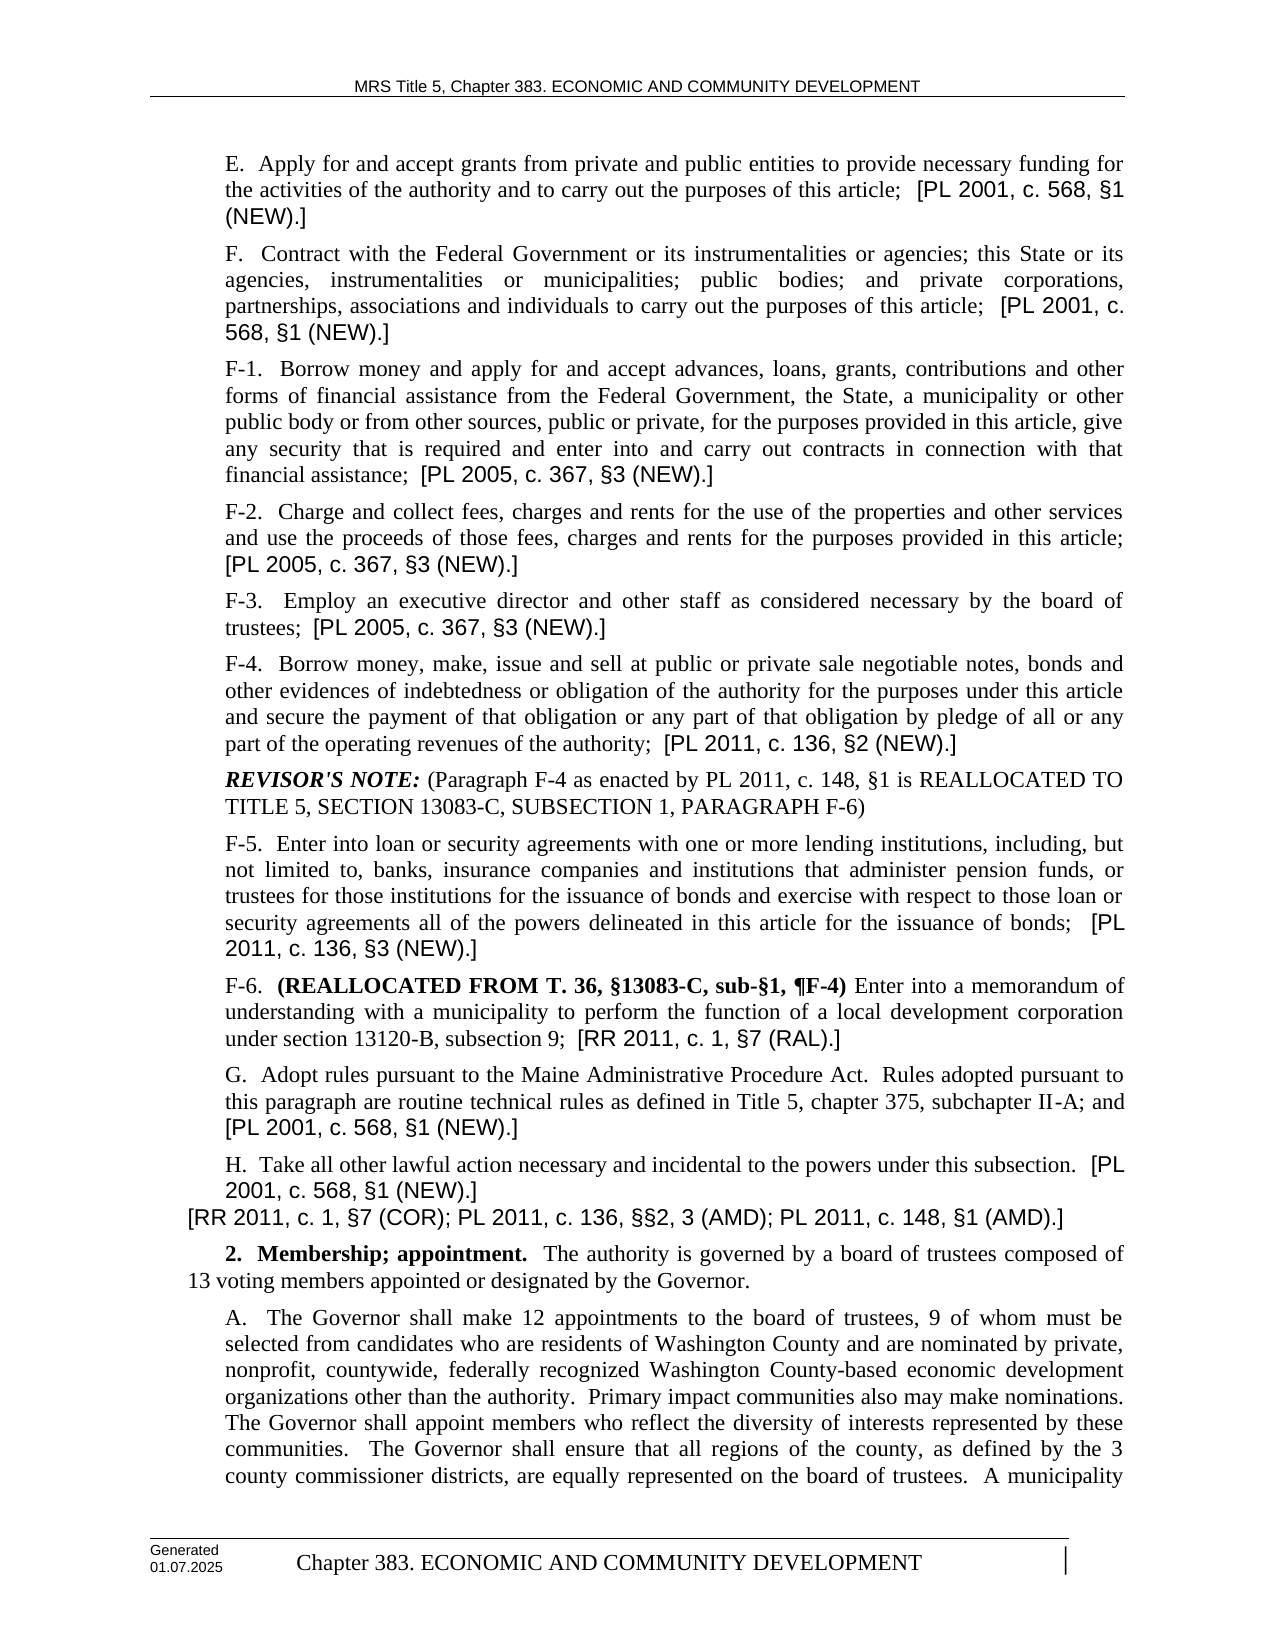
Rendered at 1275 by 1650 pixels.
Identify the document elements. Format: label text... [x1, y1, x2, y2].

text F-4. Borrow money, make, issue and sell at public or private sale negotiable notes, bonds and other evidences of indebtedness or obligation of the authority for the purposes under this article and secure the payment of that obligation or any part of that obligation by pledge of all or any part of the operating revenues of the authority; [PL 2011, c. 136, §2 (NEW).] [225, 651, 1125, 756]
text F-6. (REALLOCATED FROM T. 36, §13083-C, sub-§1, ¶F-4) Enter into a memorandum of understanding with a municipality to perform the function of a local development corporation under section 13120‑B, subsection 9; [RR 2011, c. 1, §7 (RAL).] [225, 972, 1125, 1051]
text H. Take all other lawful action necessary and incidental to the powers under this subsection. [PL 2001, c. 568, §1 (NEW).] [225, 1151, 1125, 1204]
text F-3. Employ an executive director and other staff as considered necessary by the board of trustees; [PL 2005, c. 367, §3 (NEW).] [225, 587, 1125, 640]
text G. Adopt rules pursuant to the Maine Administrative Procedure Act. Rules adopted pursuant to this paragraph are routine technical rules as defined in Title 5, chapter 375, subchapter II‑A; and [PL 2001, c. 568, §1 (NEW).] [225, 1061, 1125, 1141]
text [225, 1304, 1125, 1488]
text F. Contract with the Federal Government or its instrumentalities or agencies; this State or its agencies, instrumentalities or municipalities; public bodies; and private corporations, partnerships, associations and individuals to carry out the purposes of this article; [PL 2001, c. 568, §1 (NEW).] [225, 239, 1125, 345]
text F-5. Enter into loan or security agreements with one or more lending institutions, including, but not limited to, banks, insurance companies and institutions that administer pension funds, or trustees for those institutions for the issuance of bonds and exercise with respect to those loan or security agreements all of the powers delineated in this article for the issuance of bonds; [PL 2011, c. 136, §3 (NEW).] [225, 829, 1125, 961]
text F-2. Charge and collect fees, charges and rents for the use of the properties and other services and use the proceeds of those fees, charges and rents for the purposes provided in this article; [PL 2005, c. 367, §3 (NEW).] [225, 498, 1125, 577]
text F-1. Borrow money and apply for and accept advances, loans, grants, contributions and other forms of financial assistance from the Federal Government, the State, a municipality or other public body or from other sources, public or private, for the purposes provided in this article, give any security that is required and enter into and carry out contracts in connection with that financial assistance; [PL 2005, c. 367, §3 (NEW).] [225, 356, 1125, 487]
text E. Apply for and accept grants from private and public entities to provide necessary funding for the activities of the authority and to carry out the purposes of this article; [PL 2001, c. 568, §1 (NEW).] [225, 150, 1125, 229]
text Revisor's Note: (Paragraph F-4 as enacted by PL 2011, c. 148, §1 is REALLOCATED TO TITLE 5, SECTION 13083-C, SUBSECTION 1, PARAGRAPH F-6) [225, 766, 1125, 819]
text 2. Membership; appointment. The authority is governed by a board of trustees composed of 13 voting members appointed or designated by the Governor. [187, 1241, 1125, 1293]
text [RR 2011, c. 1, §7 (COR); PL 2011, c. 136, §§2, 3 (AMD); PL 2011, c. 148, §1 (AMD).] [187, 1204, 1125, 1230]
